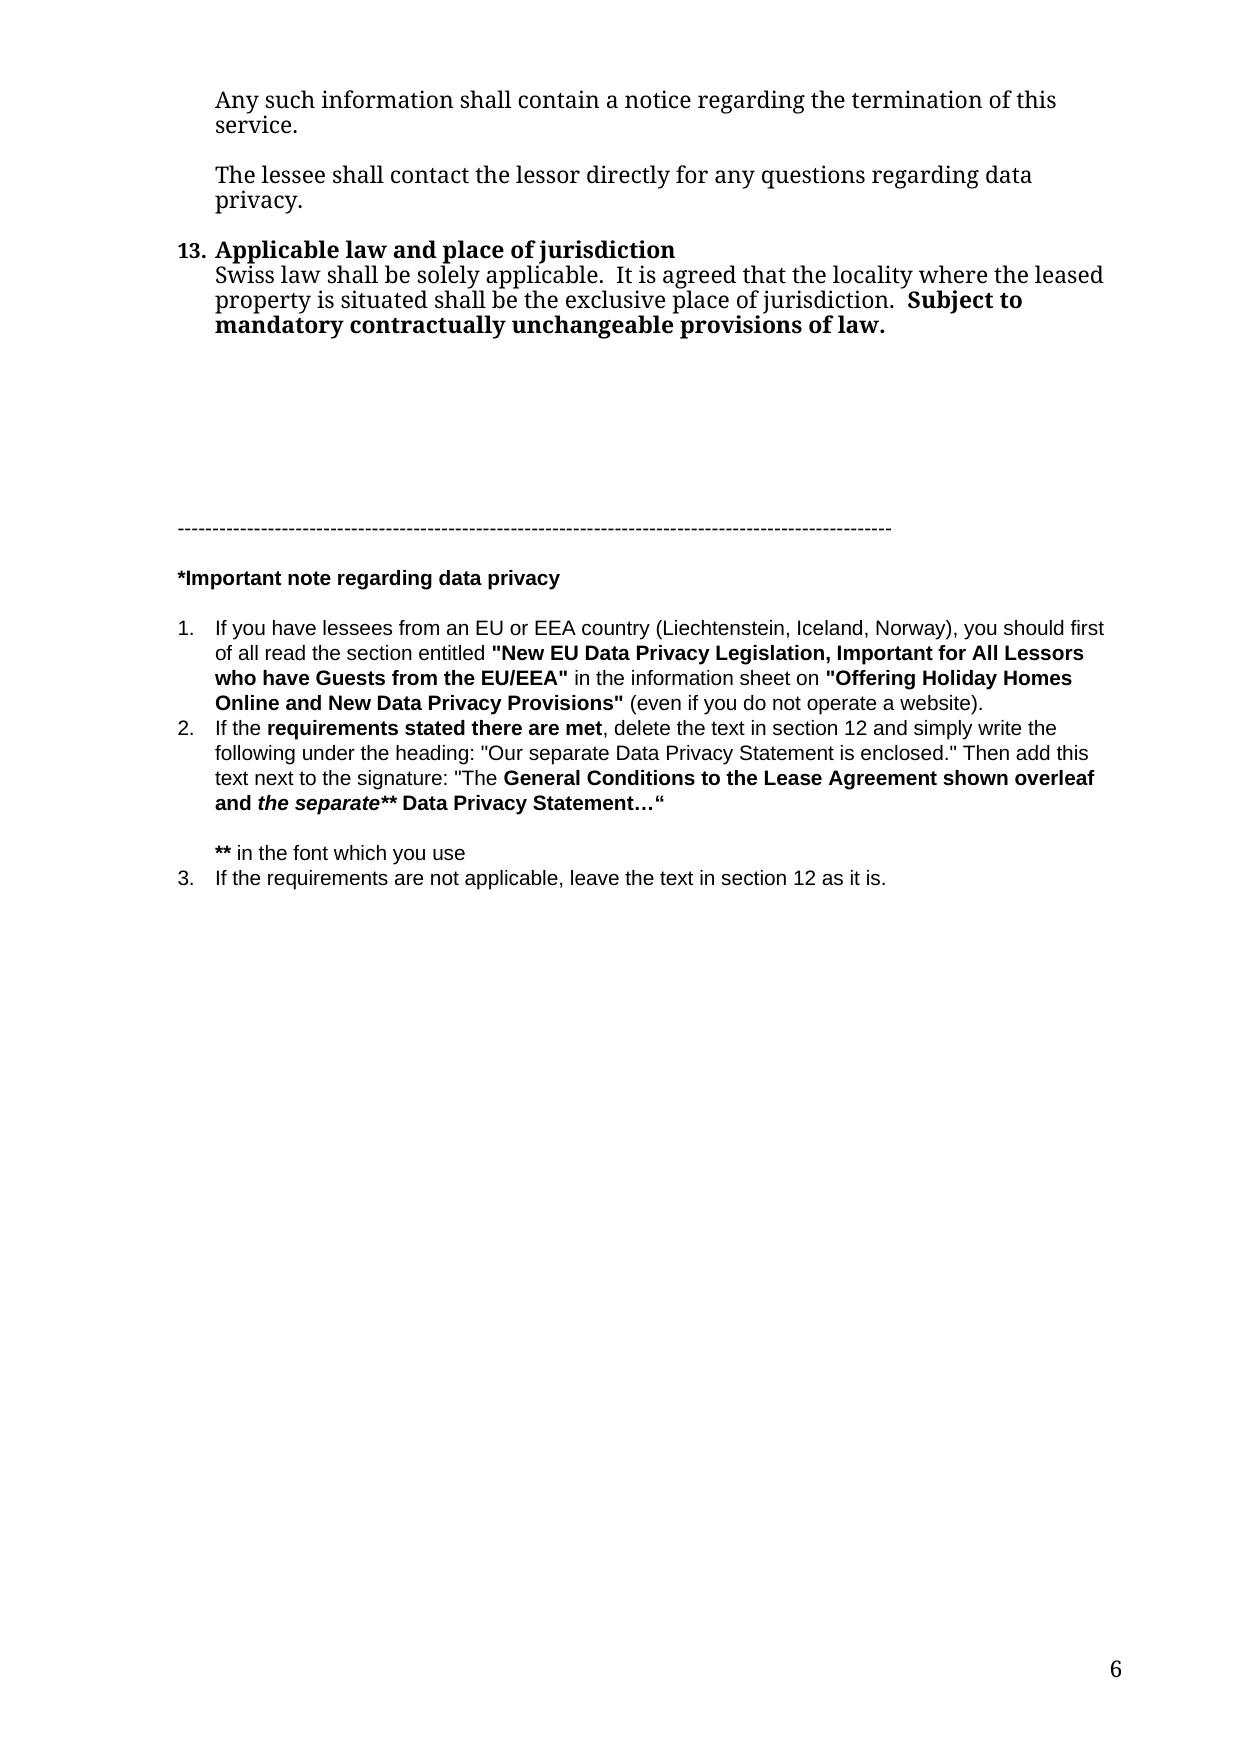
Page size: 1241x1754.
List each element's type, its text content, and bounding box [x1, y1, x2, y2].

text *Important note regarding data privacy [177, 565, 1122, 615]
list If the requirements are not applicable, leave the text in section 12 as it is. [177, 865, 1122, 890]
text ------------------------------------------------------------------------------------------------------- [177, 515, 1122, 540]
list Applicable law and place of jurisdiction Swiss law shall be solely applicable. It is agreed that the locality where the leased property is situated shall be the exclusive place of jurisdiction. Subject to mandatory contractually unchangeable provisions of law. [177, 239, 1122, 339]
text The lessee shall contact the lessor directly for any questions regarding data privacy. [215, 164, 1122, 214]
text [215, 89, 1122, 139]
list If the requirements stated there are met, delete the text in section 12 and simply write the following under the heading: "Our separate Data Privacy Statement is enclosed." Then add this text next to the signature: "The General Conditions to the Lease Agreement shown overleaf and the separate** Data Privacy Statement…“ ** in the font which you use [177, 715, 1122, 865]
list If you have lessees from an EU or EEA country (Liechtenstein, Iceland, Norway), you should first of all read the section entitled "New EU Data Privacy Legislation, Important for All Lessors who have Guests from the EU/EEA" in the information sheet on "Offering Holiday Homes Online and New Data Privacy Provisions" (even if you do not operate a website). [177, 615, 1122, 715]
